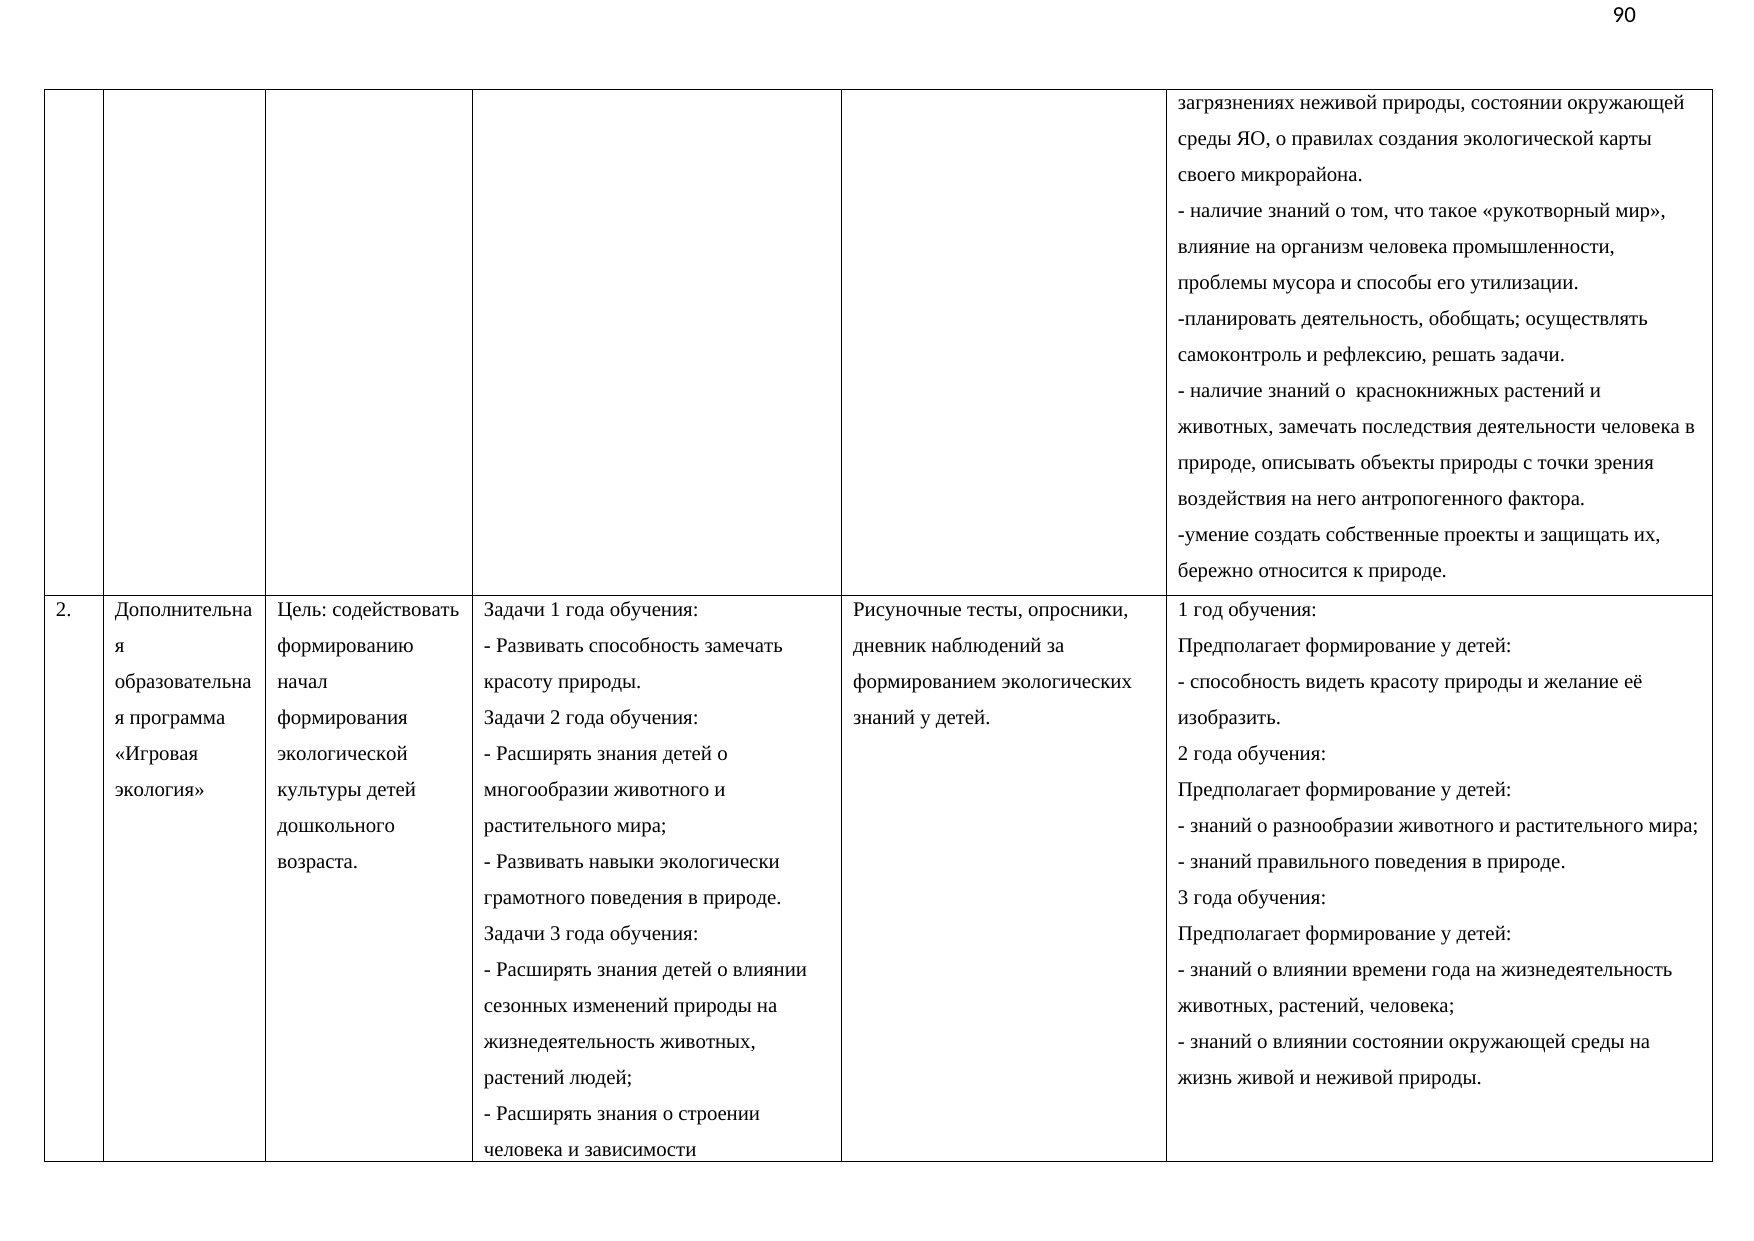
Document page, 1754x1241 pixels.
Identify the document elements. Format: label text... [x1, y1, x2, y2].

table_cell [266, 596, 472, 1161]
table_cell 2. [45, 596, 103, 1161]
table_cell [104, 596, 265, 1161]
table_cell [1167, 90, 1712, 595]
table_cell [1167, 596, 1712, 1161]
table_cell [842, 596, 1166, 1161]
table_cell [473, 596, 841, 1161]
